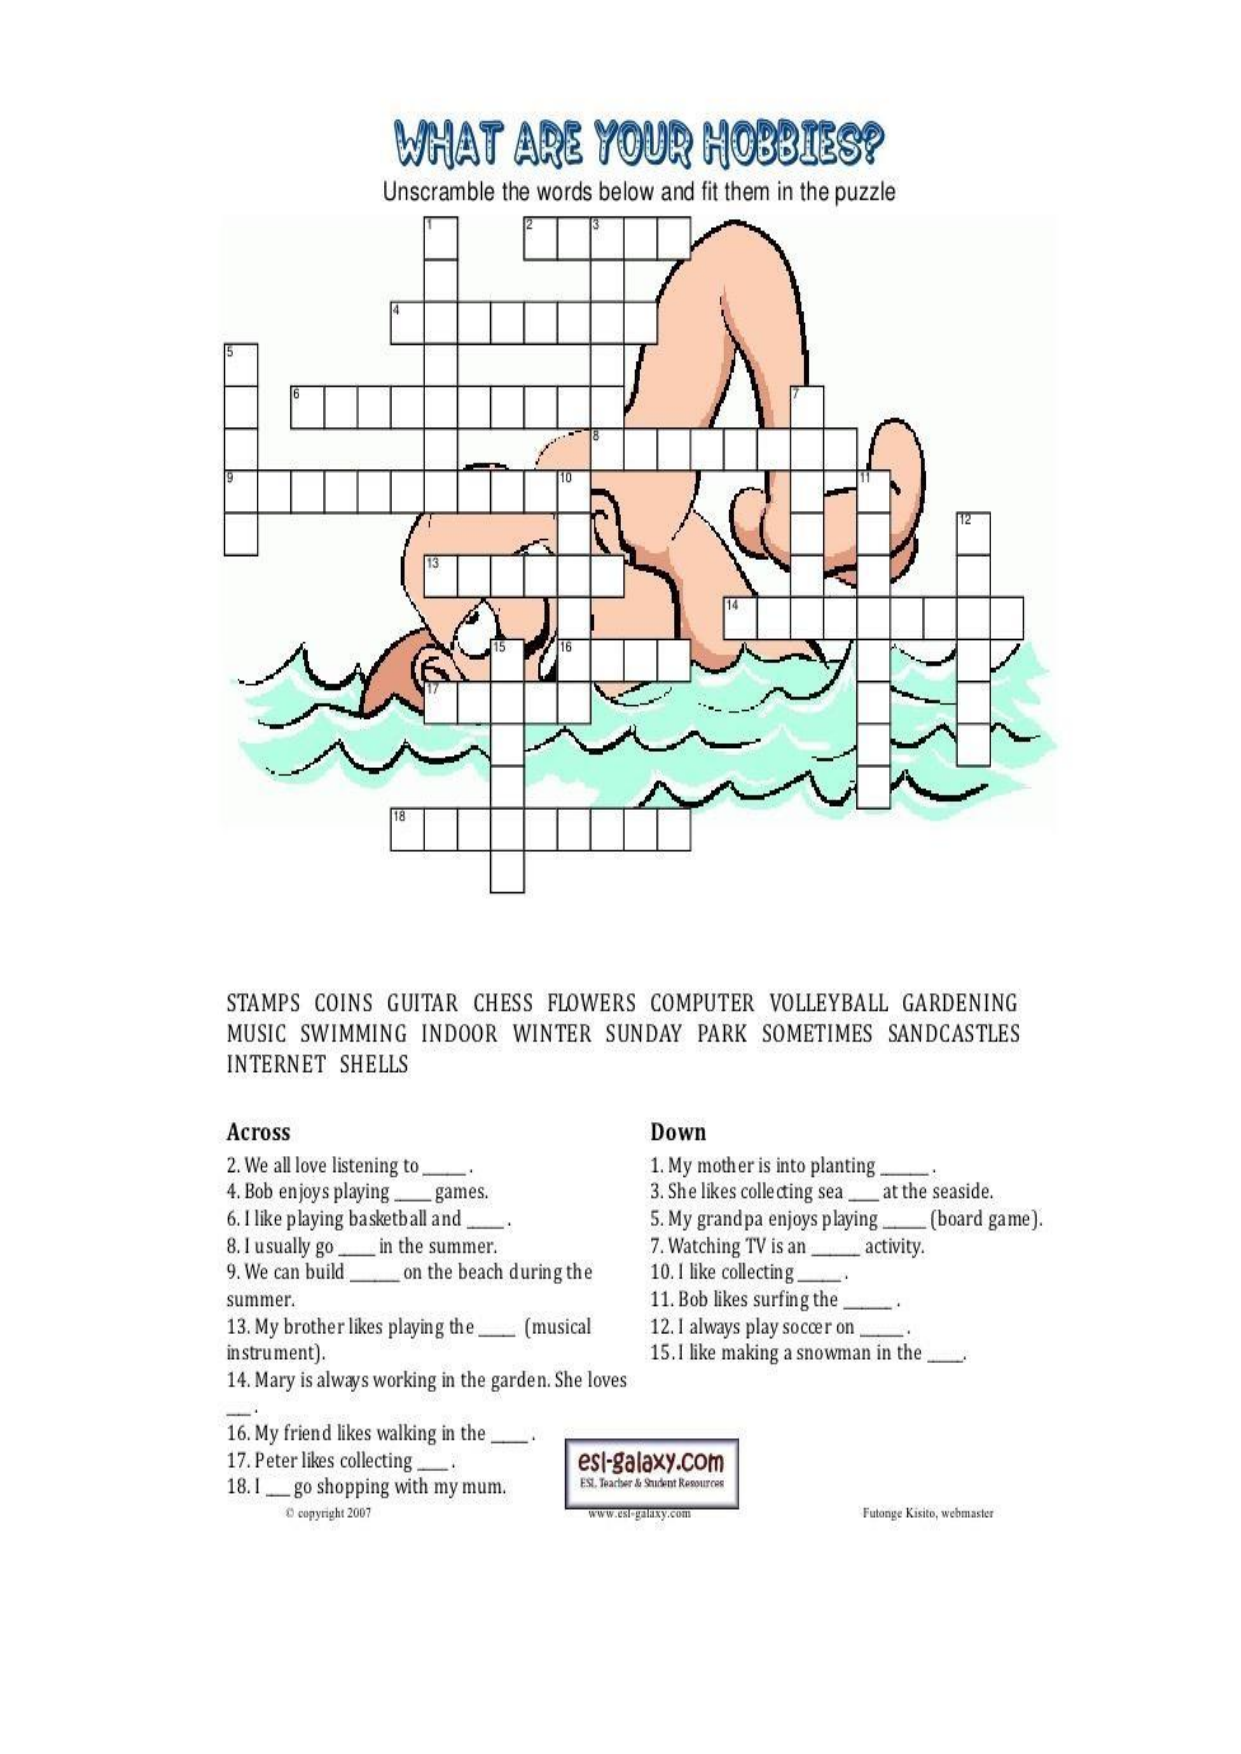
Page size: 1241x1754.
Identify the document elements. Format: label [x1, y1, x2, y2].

picture [177, 73, 1103, 1592]
